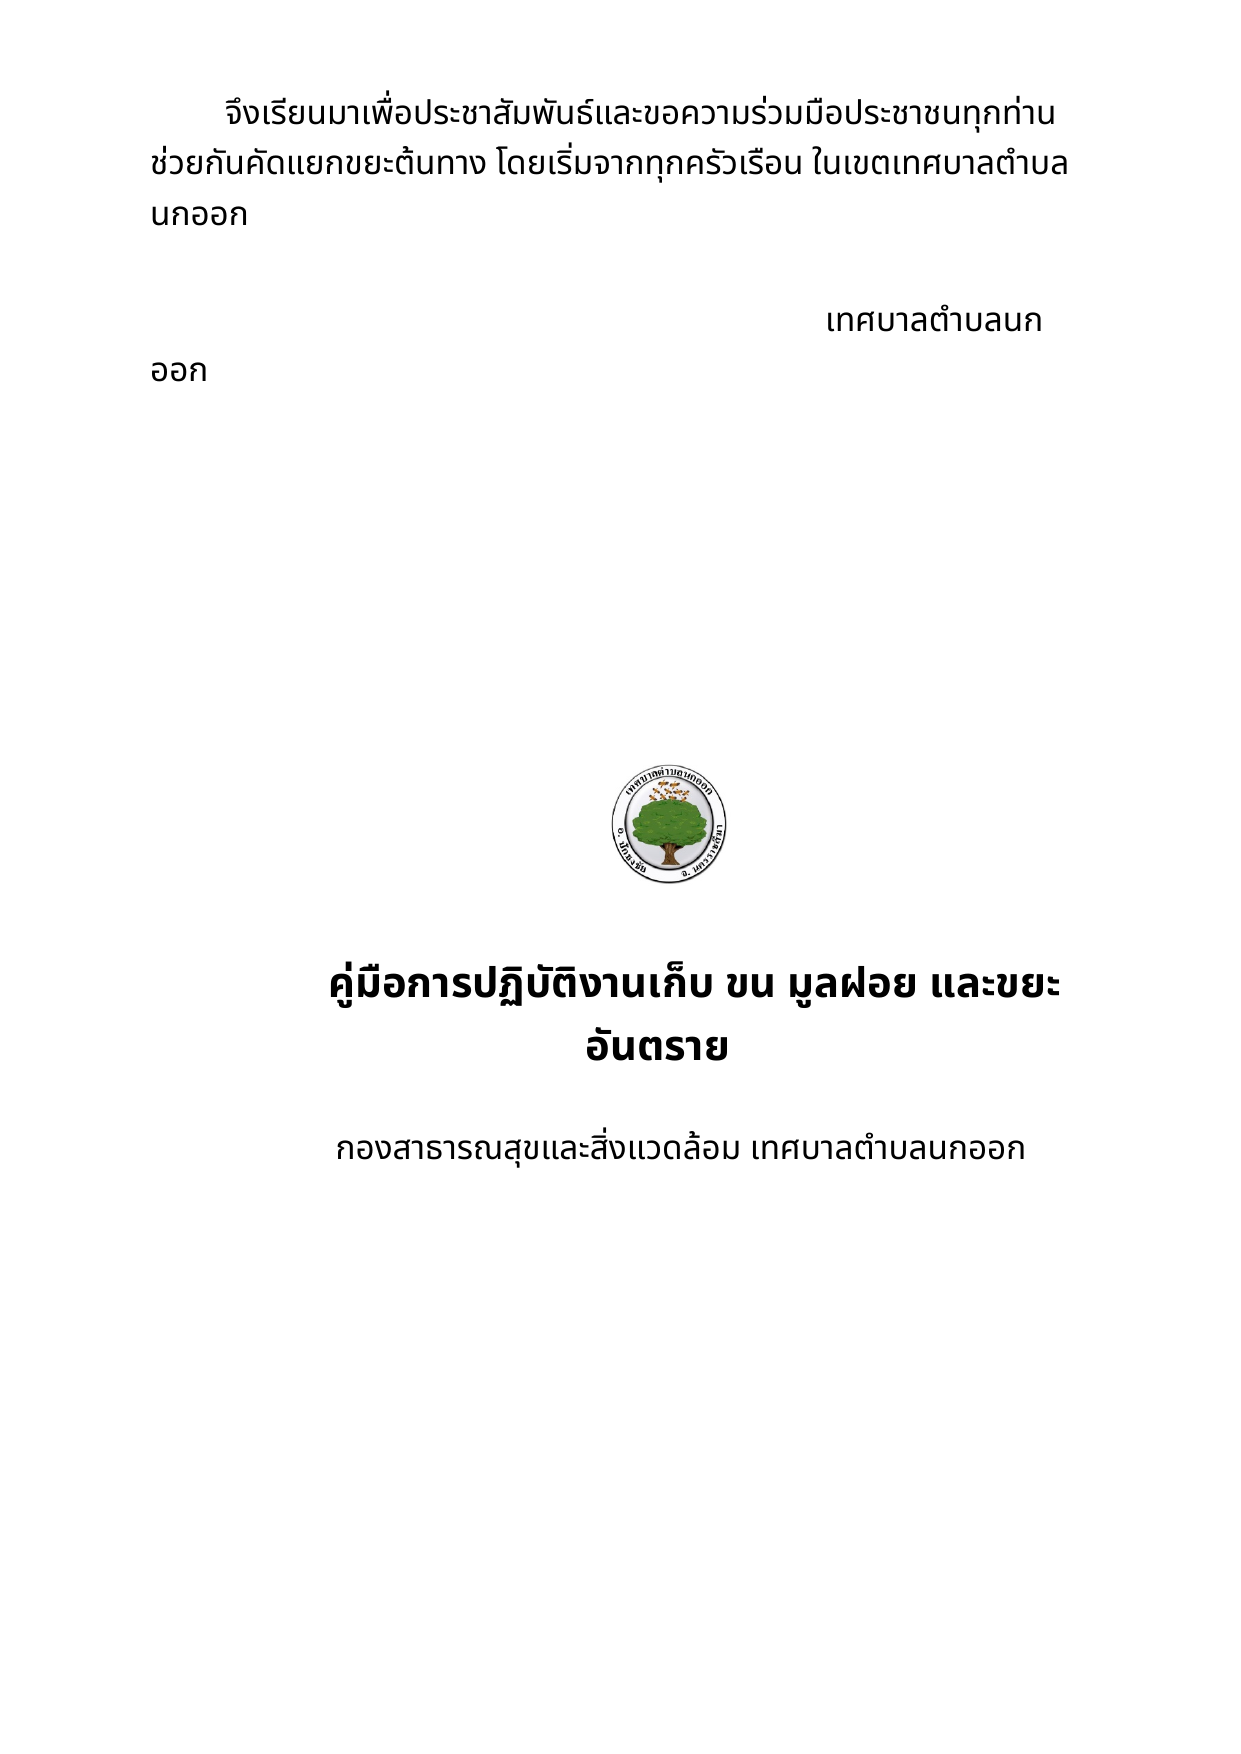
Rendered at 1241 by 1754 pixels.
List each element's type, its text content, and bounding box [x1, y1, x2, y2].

text เทศบาลตำบลนกออก [150, 296, 1090, 397]
text คู่มือการปฏิบัติงานเก็บ ขน มูลฝอย และขยะอันตราย [225, 953, 1090, 1079]
text จึงเรียนมาเพื่อประชาสัมพันธ์และขอความร่วมมือประชาชนทุกท่านช่วยกันคัดแยกขยะต้นทาง โดยเริ่มจากทุกครัวเรือน ในเขตเทศบาลตำบลนกออก [150, 89, 1090, 240]
text กองสาธารณสุขและสิ่งแวดล้อม เทศบาลตำบลนกออก [150, 1124, 1090, 1175]
picture [604, 749, 739, 893]
